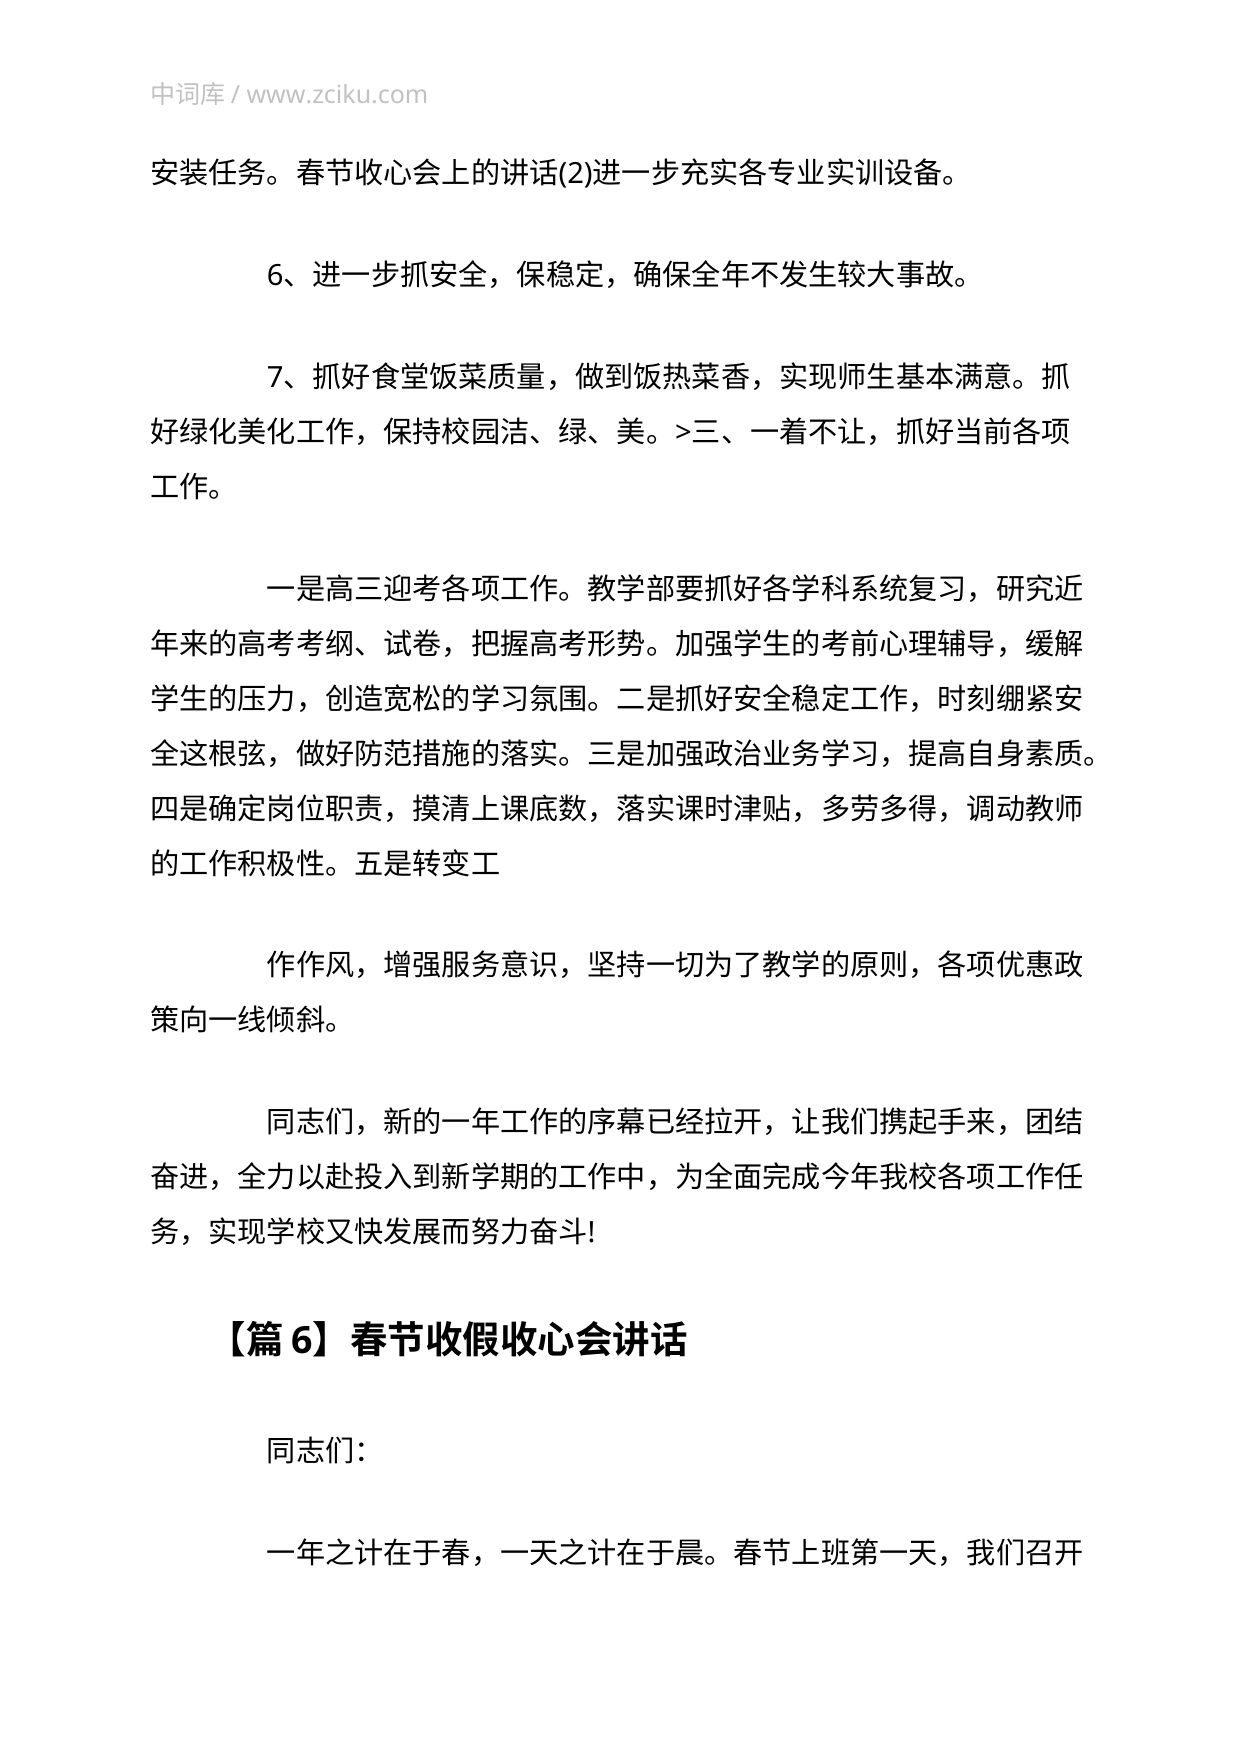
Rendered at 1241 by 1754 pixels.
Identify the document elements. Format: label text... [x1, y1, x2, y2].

text 7、抓好食堂饭菜质量，做到饭热菜香，实现师生基本满意。抓好绿化美化工作，保持校园洁、绿、美。>三、一着不让，抓好当前各项工作。 [150, 354, 1090, 506]
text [150, 150, 1090, 192]
text 【篇6】春节收假收心会讲话 [150, 1310, 1090, 1365]
text 一是高三迎考各项工作。教学部要抓好各学科系统复习，研究近年来的高考考纲、试卷，把握高考形势。加强学生的考前心理辅导，缓解学生的压力，创造宽松的学习氛围。二是抓好安全稳定工作，时刻绷紧安全这根弦，做好防范措施的落实。三是加强政治业务学习，提高自身素质。四是确定岗位职责，摸清上课底数，落实课时津贴，多劳多得，调动教师的工作积极性。五是转变工 [150, 566, 1090, 882]
text 同志们，新的一年工作的序幕已经拉开，让我们携起手来，团结奋进，全力以赴投入到新学期的工作中，为全面完成今年我校各项工作任务，实现学校又快发展而努力奋斗! [150, 1099, 1090, 1251]
text 6、进一步抓安全，保稳定，确保全年不发生较大事故。 [150, 252, 1090, 294]
text 作作风，增强服务意识，坚持一切为了教学的原则，各项优惠政策向一线倾斜。 [150, 942, 1090, 1039]
text 同志们： [150, 1428, 1090, 1470]
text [150, 1530, 1090, 1572]
